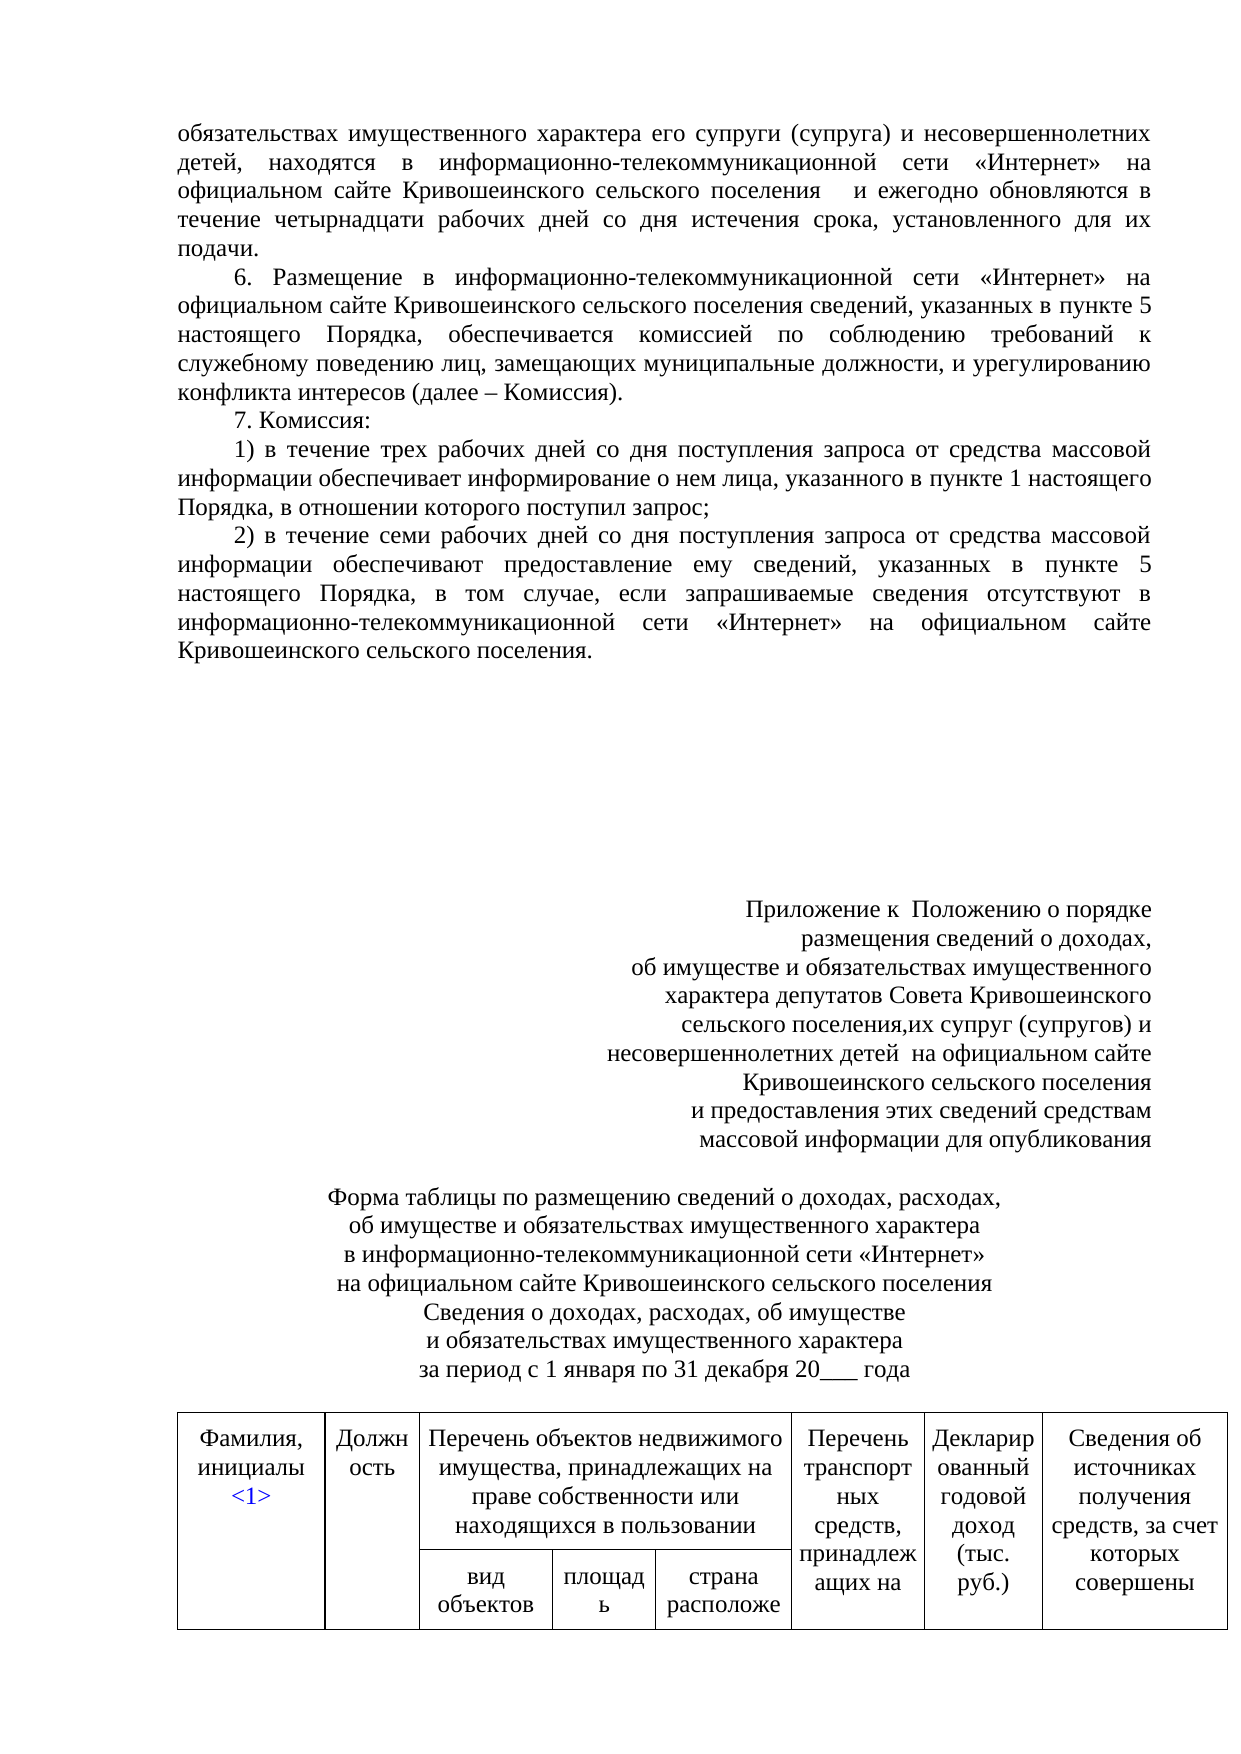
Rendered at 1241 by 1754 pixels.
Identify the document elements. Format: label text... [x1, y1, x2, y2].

table_header Перечень объектов недвижимого имущества, принадлежащих на праве собственности или находящихся в пользовании [420, 1413, 791, 1549]
text массовой информации для опубликования [177, 1124, 1152, 1153]
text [177, 118, 1152, 262]
table_header Сведения об источниках получения средств, за счет которых совершены сделки по приобретению земельного участка, иного объекта недвижимого имущества, транспортного средства, ценных бумаг, долей участия, паев в уставных (складочных) капиталах организаций <2> [1043, 1413, 1227, 1629]
text и обязательствах имущественного характера [177, 1326, 1152, 1354]
text об имуществе и обязательствах имущественного характера [177, 1211, 1152, 1239]
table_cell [553, 1550, 655, 1629]
text за период с 1 января по 31 декабря 20___ года [177, 1354, 1152, 1383]
text Приложение к Положению о порядке [177, 894, 1152, 923]
text размещения сведений о доходах, [177, 923, 1152, 952]
text Форма таблицы по размещению сведений о доходах, расходах, [177, 1182, 1152, 1211]
text 1) в течение трех рабочих дней со дня поступления запроса от средства массовой информации обеспечивает информирование о нем лица, указанного в пункте 1 настоящего Порядка, в отношении которого поступил запрос; [177, 434, 1152, 521]
text в информационно-телекоммуникационной сети «Интернет» [177, 1239, 1152, 1268]
text об имуществе и обязательствах имущественного [177, 952, 1152, 981]
text и предоставления этих сведений средствам [177, 1096, 1152, 1124]
table_cell страна расположения [656, 1550, 791, 1629]
table_header Фамилия, инициалы <1> [178, 1413, 324, 1629]
text на официальном сайте Кривошеинского сельского поселения [177, 1268, 1152, 1297]
table_header Должность [326, 1413, 419, 1629]
text 6. Размещение в информационно-телекоммуникационной сети «Интернет» на официальном сайте Кривошеинского сельского поселения сведений, указанных в пункте 5 настоящего Порядка, обеспечивается комиссией по соблюдению требований к служебному поведению лиц, замещающих муниципальные должности, и урегулированию конфликта интересов (далее – Комиссия). [177, 262, 1152, 406]
text Сведения о доходах, расходах, об имуществе [177, 1297, 1152, 1326]
text несовершеннолетних детей на официальном сайте [177, 1038, 1152, 1067]
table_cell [420, 1550, 552, 1629]
text 2) в течение семи рабочих дней со дня поступления запроса от средства массовой информации обеспечивают предоставление ему сведений, указанных в пункте 5 настоящего Порядка, в том случае, если запрашиваемые сведения отсутствуют в информационно-телекоммуникационной сети «Интернет» на официальном сайте Кривошеинского сельского поселения. [177, 521, 1152, 664]
text 7. Комиссия: [177, 406, 1152, 434]
text характера депутатов Совета Кривошеинского [177, 981, 1152, 1009]
text сельского поселения,их супруг (супругов) и [177, 1009, 1152, 1038]
table_header Перечень транспортных средств, принадлежащих на праве собственности (вид, марка) [792, 1413, 924, 1629]
table_header Декларированный годовой доход (тыс. руб.) [925, 1413, 1042, 1629]
text Кривошеинского сельского поселения [177, 1067, 1152, 1096]
